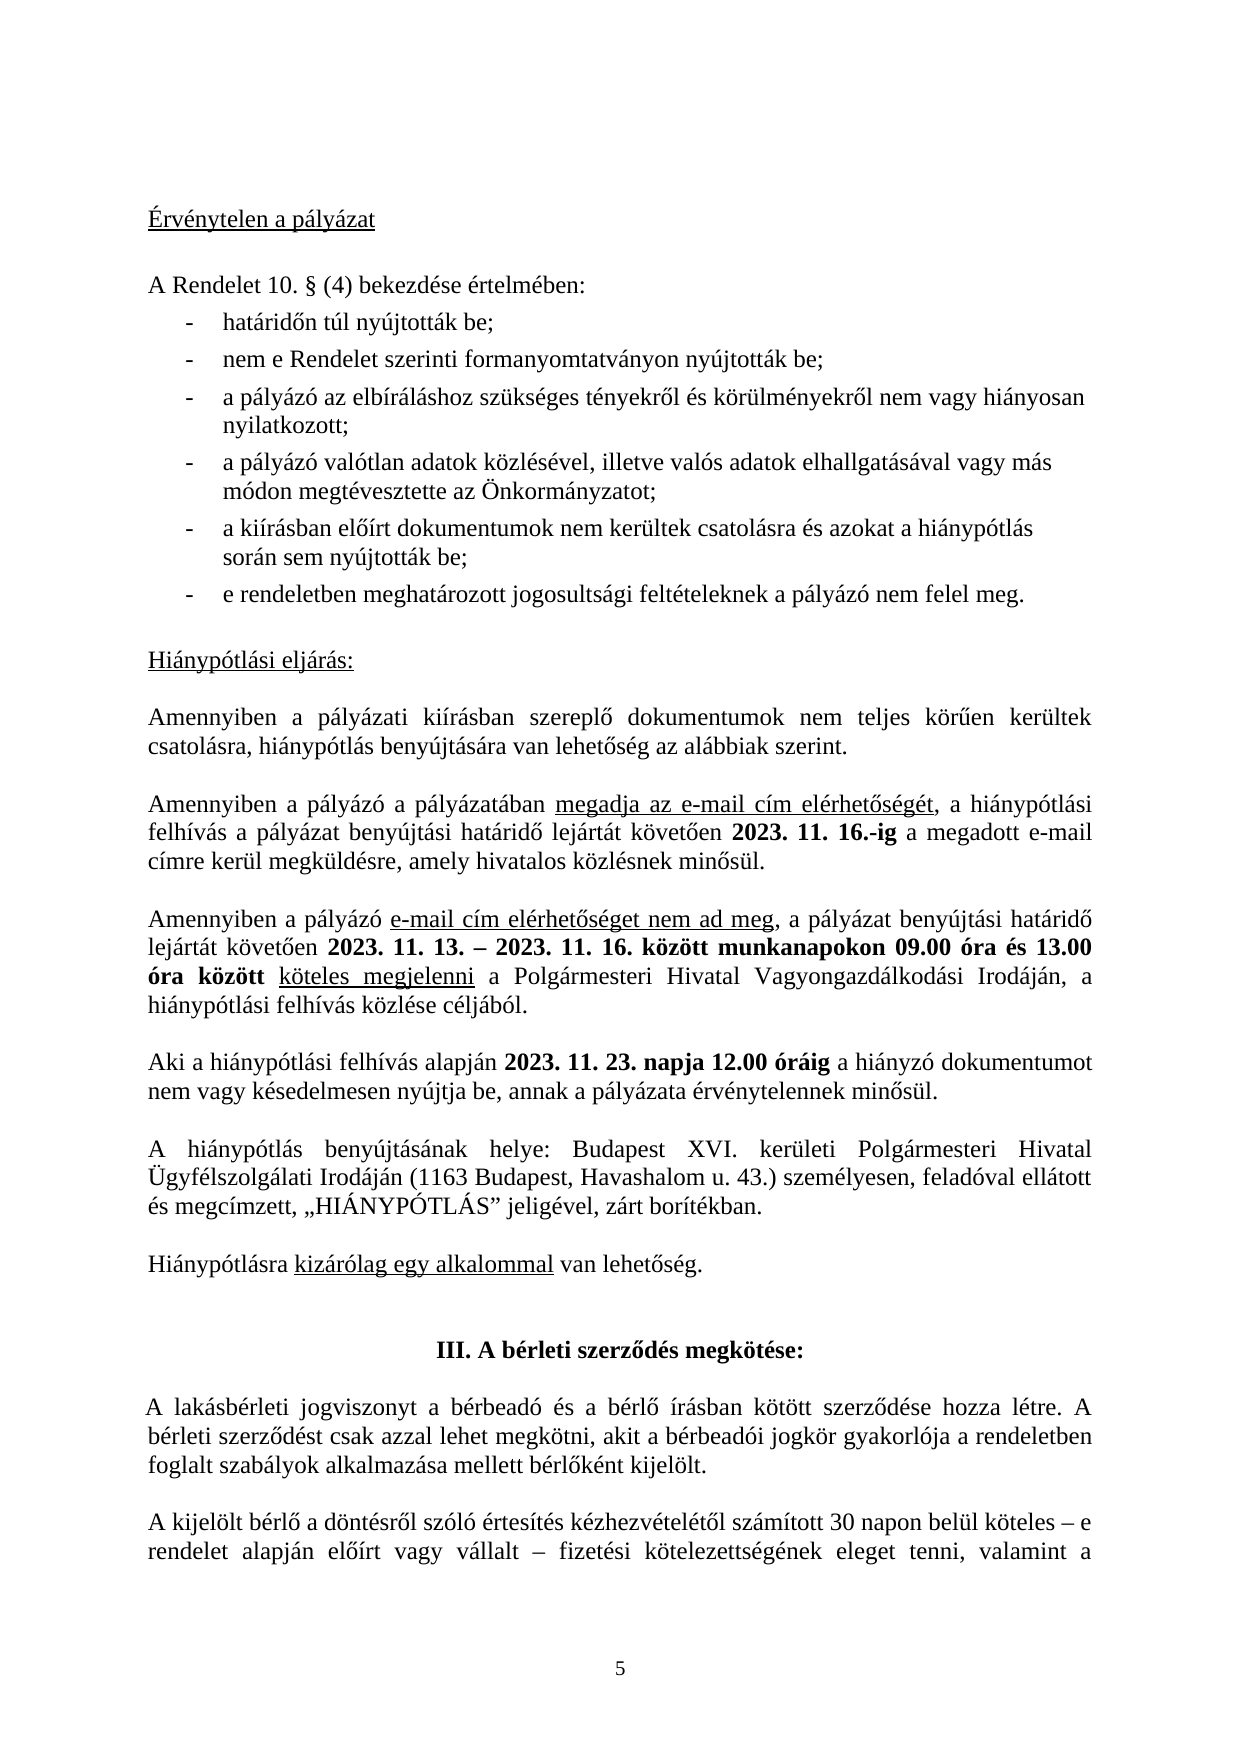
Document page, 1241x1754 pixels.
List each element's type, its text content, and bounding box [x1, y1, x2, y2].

text Amennyiben a pályázati kiírásban szereplő dokumentumok nem teljes körűen kerültek csatolásra, hiánypótlás benyújtására van lehetőség az alábbiak szerint. [148, 702, 1093, 760]
list a pályázó valótlan adatok közlésével, illetve valós adatok elhallgatásával vagy más módon megtévesztette az Önkormányzatot; [185, 447, 1093, 505]
text A hiánypótlás benyújtásának helye: Budapest XVI. kerületi Polgármesteri Hivatal Ügyfélszolgálati Irodáján (1163 Budapest, Havashalom u. 43.) személyesen, feladóval ellátott és megcímzett, „HIÁNYPÓTLÁS” jeligével, zárt borítékban. [148, 1134, 1093, 1220]
list nem e Rendelet szerinti formanyomtatványon nyújtották be; [185, 344, 1093, 373]
list a pályázó az elbíráláshoz szükséges tényekről és körülményekről nem vagy hiányosan nyilatkozott; [185, 382, 1093, 439]
text Aki a hiánypótlási felhívás alapján 2023. 11. 23. napja 12.00 óráig a hiányzó dokumentumot nem vagy késedelmesen nyújtja be, annak a pályázata érvénytelennek minősül. [148, 1047, 1093, 1105]
list e rendeletben meghatározott jogosultsági feltételeknek a pályázó nem felel meg. [185, 579, 1093, 608]
text Érvénytelen a pályázat [148, 204, 1093, 233]
text Amennyiben a pályázó a pályázatában megadja az e-mail cím elérhetőségét, a hiánypótlási felhívás a pályázat benyújtási határidő lejártát követően 2023. 11. 16.-ig a megadott e-mail címre kerül megküldésre, amely hivatalos közlésnek minősül. [148, 789, 1093, 875]
text Hiánypótlási eljárás: [148, 645, 1093, 674]
text Amennyiben a pályázó e-mail cím elérhetőséget nem ad meg, a pályázat benyújtási határidő lejártát követően 2023. 11. 13. – 2023. 11. 16. között munkanapokon 09.00 óra és 13.00 óra között köteles megjelenni a Polgármesteri Hivatal Vagyongazdálkodási Irodáján, a hiánypótlási felhívás közlése céljából. [148, 904, 1093, 1019]
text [148, 1507, 1093, 1565]
text III. A bérleti szerződés megkötése: [148, 1335, 1093, 1364]
list határidőn túl nyújtották be; [185, 307, 1093, 336]
list a kiírásban előírt dokumentumok nem kerültek csatolásra és azokat a hiánypótlás során sem nyújtották be; [185, 513, 1093, 571]
text A lakásbérleti jogviszonyt a bérbeadó és a bérlő írásban kötött szerződése hozza létre. A bérleti szerződést csak azzal lehet megkötni, akit a bérbeadói jogkör gyakorlója a rendeletben foglalt szabályok alkalmazása mellett bérlőként kijelölt. [145, 1392, 1093, 1479]
text Hiánypótlásra kizárólag egy alkalommal van lehetőség. [148, 1249, 1093, 1277]
text A Rendelet 10. § (4) bekezdése értelmében: [148, 270, 1093, 299]
